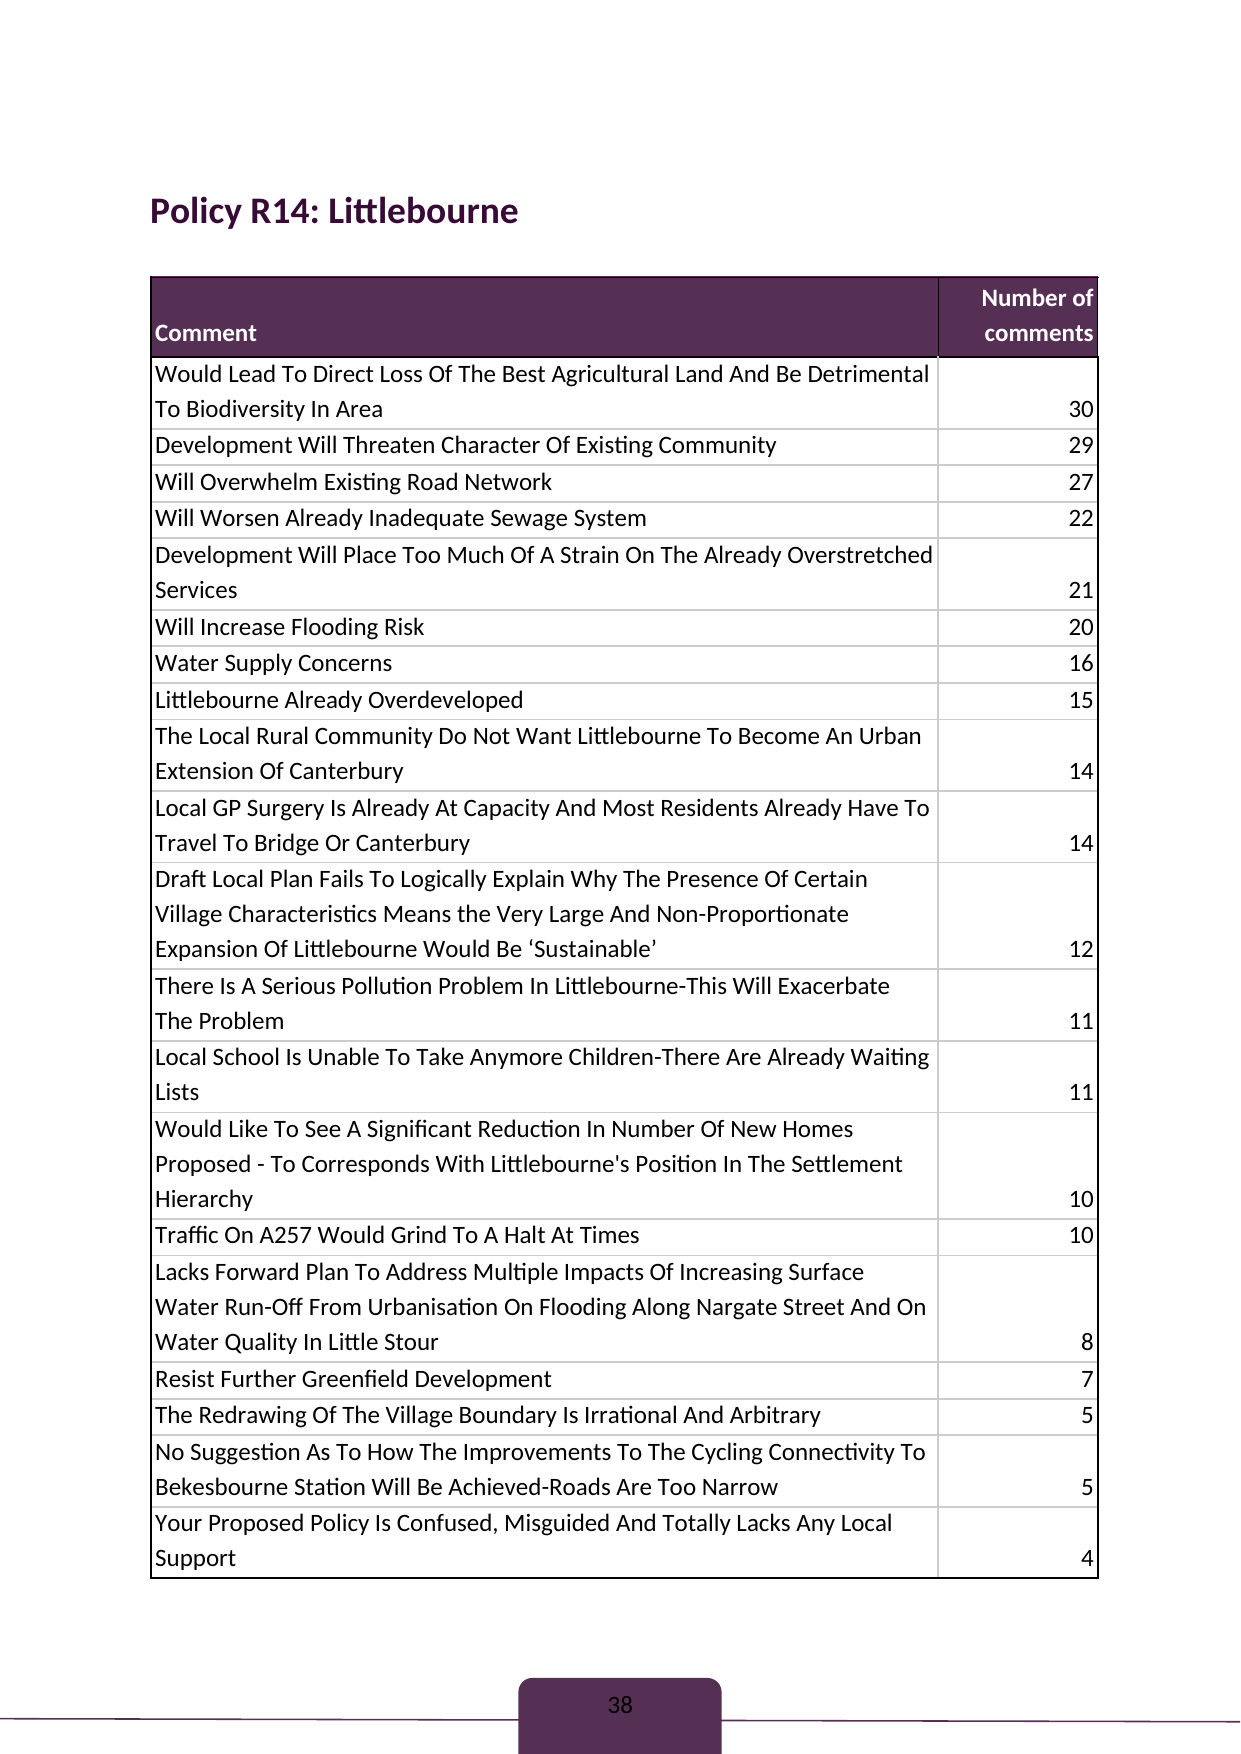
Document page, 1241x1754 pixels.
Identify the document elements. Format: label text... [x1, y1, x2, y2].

table_cell Will Overwhelm Existing Road Network [152, 466, 937, 501]
table_cell Will Increase Flooding Risk [152, 611, 937, 645]
table_cell There Is A Serious Pollution Problem In Littlebourne-This Will Exacerbate The Problem [152, 970, 937, 1040]
table_cell Local GP Surgery Is Already At Capacity And Most Residents Already Have To Travel To Bridge Or Canterbury [152, 792, 937, 862]
table_cell 16 [939, 647, 1097, 682]
table_cell 11 [939, 1042, 1097, 1111]
table_header Number of comments [939, 278, 1097, 356]
table_cell 4 [939, 1508, 1097, 1577]
table_cell Traffic On A257 Would Grind To A Halt At Times [152, 1220, 937, 1254]
table_cell The Local Rural Community Do Not Want Littlebourne To Become An Urban Extension Of Canterbury [152, 720, 937, 790]
table_cell 20 [939, 611, 1097, 645]
table_cell The Redrawing Of The Village Boundary Is Irrational And Arbitrary [152, 1400, 937, 1434]
table_cell 27 [939, 466, 1097, 501]
table_cell 14 [939, 720, 1097, 790]
table_cell Development Will Place Too Much Of A Strain On The Already Overstretched Services [152, 539, 937, 609]
table_cell Water Supply Concerns [152, 647, 937, 682]
table_cell Resist Further Greenfield Development [152, 1363, 937, 1398]
table_cell 11 [939, 970, 1097, 1040]
table_cell Your Proposed Policy Is Confused, Misguided And Totally Lacks Any Local Support [152, 1508, 937, 1577]
table_cell 22 [939, 503, 1097, 537]
table_cell Littlebourne Already Overdeveloped [152, 684, 937, 718]
table_cell 5 [939, 1400, 1097, 1434]
table_cell 21 [939, 539, 1097, 609]
table_cell Would Like To See A Significant Reduction In Number Of New Homes Proposed - To Corresponds With Littlebourne's Position In The Settlement Hierarchy [152, 1113, 937, 1218]
table_cell Would Lead To Direct Loss Of The Best Agricultural Land And Be Detrimental To Biodiversity In Area [152, 358, 937, 428]
table_cell Development Will Threaten Character Of Existing Community [152, 430, 937, 464]
subtitle Policy R14: Littlebourne [150, 187, 1090, 233]
table_cell 5 [939, 1436, 1097, 1506]
table_cell 15 [939, 684, 1097, 718]
table_cell 8 [939, 1256, 1097, 1361]
table_cell Lacks Forward Plan To Address Multiple Impacts Of Increasing Surface Water Run-Off From Urbanisation On Flooding Along Nargate Street And On Water Quality In Little Stour [152, 1256, 937, 1361]
table_header Comment [152, 278, 938, 356]
table_cell 14 [939, 792, 1097, 862]
table_cell 10 [939, 1113, 1097, 1218]
table_cell 12 [939, 863, 1097, 968]
table_cell 30 [939, 358, 1097, 428]
table_cell Local School Is Unable To Take Anymore Children-There Are Already Waiting Lists [152, 1042, 937, 1111]
table_cell Draft Local Plan Fails To Logically Explain Why The Presence Of Certain Village Characteristics Means the Very Large And Non-Proportionate Expansion Of Littlebourne Would Be ‘Sustainable’ [152, 863, 937, 968]
table_cell 29 [939, 430, 1097, 464]
table_cell 7 [939, 1363, 1097, 1398]
table_cell Will Worsen Already Inadequate Sewage System [152, 503, 937, 537]
table_cell No Suggestion As To How The Improvements To The Cycling Connectivity To Bekesbourne Station Will Be Achieved-Roads Are Too Narrow [152, 1436, 937, 1506]
table_cell 10 [939, 1220, 1097, 1254]
